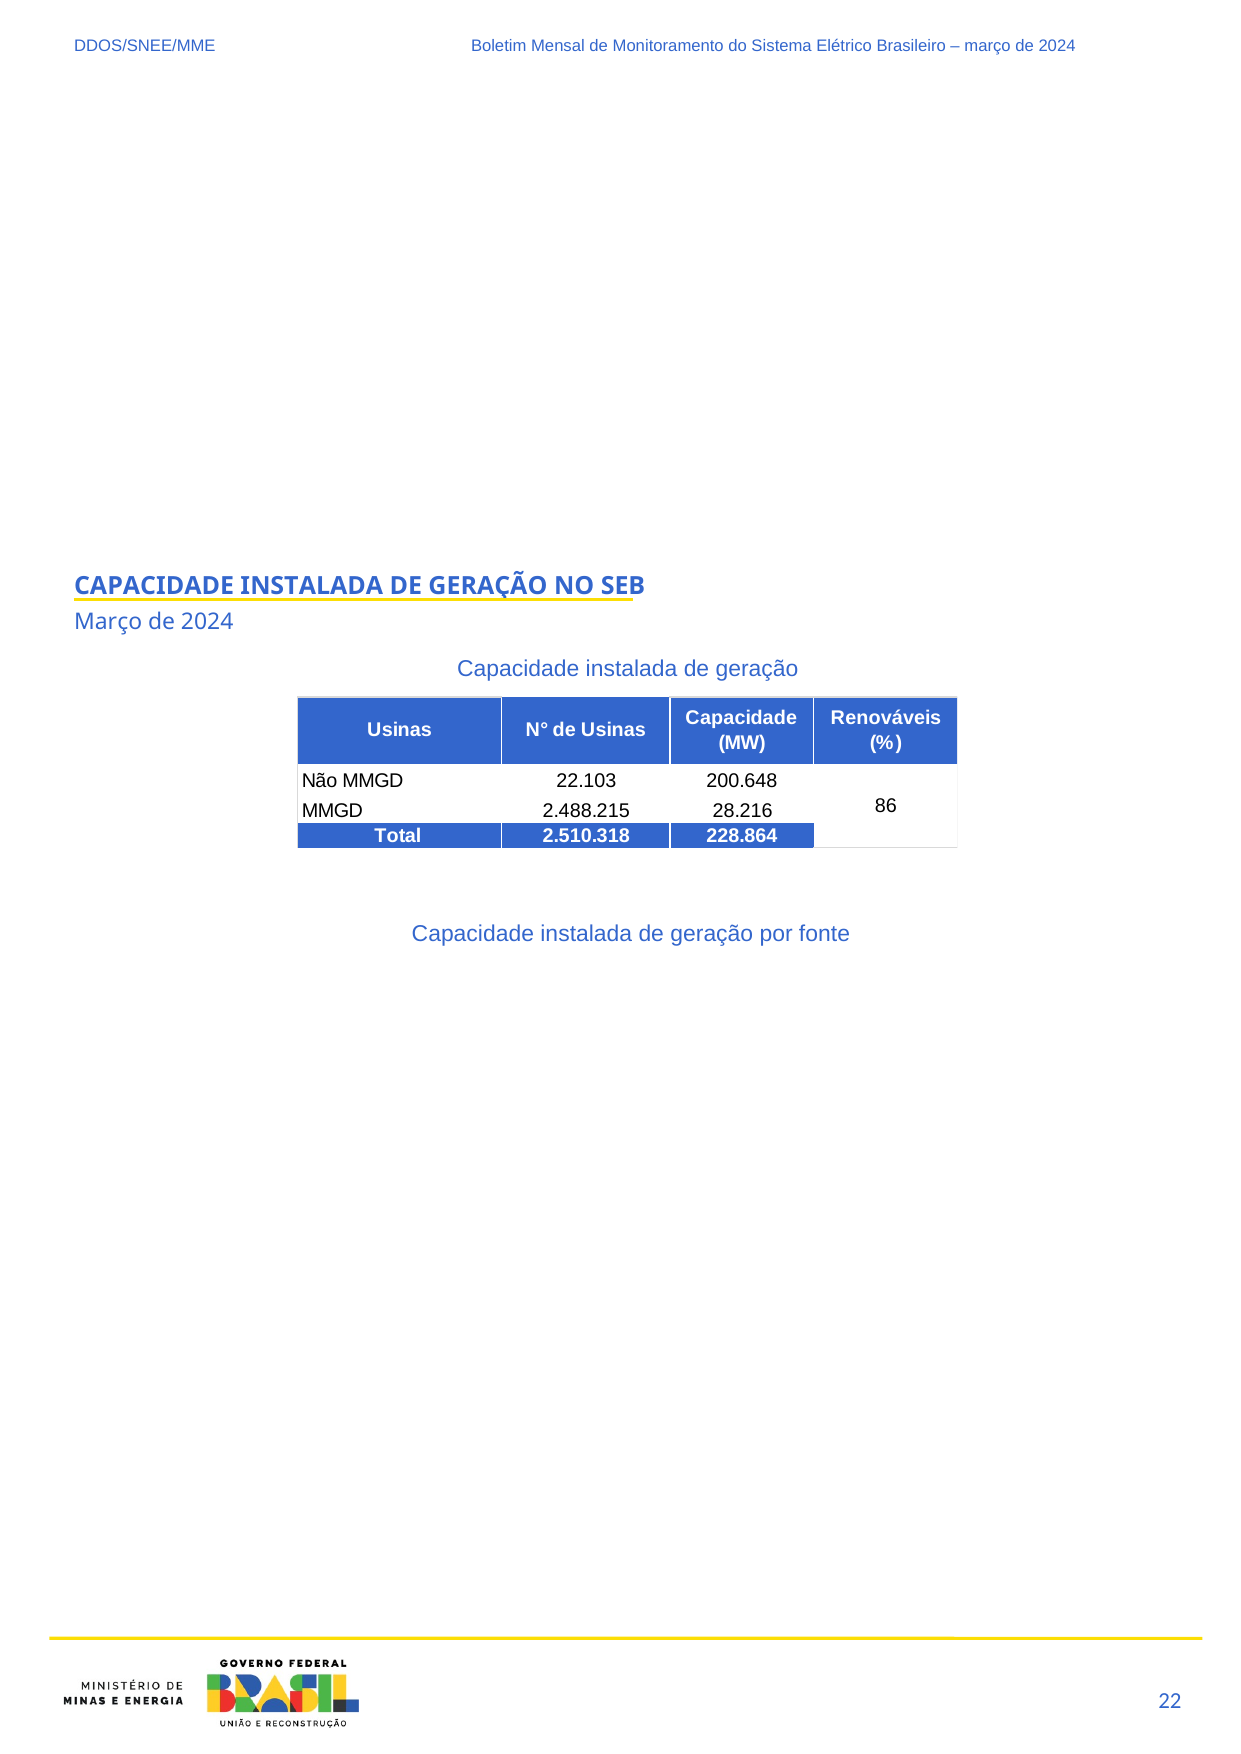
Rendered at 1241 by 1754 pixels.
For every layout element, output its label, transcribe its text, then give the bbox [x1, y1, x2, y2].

picture [63, 1659, 359, 1728]
text Março de 2024 [74, 605, 1181, 636]
text Capacidade instalada de geração [74, 655, 1181, 682]
subtitle CAPACIDADE INSTALADA DE GERAÇÃO NO SEB [74, 567, 1181, 601]
text Capacidade instalada de geração por fonte [74, 920, 1181, 946]
